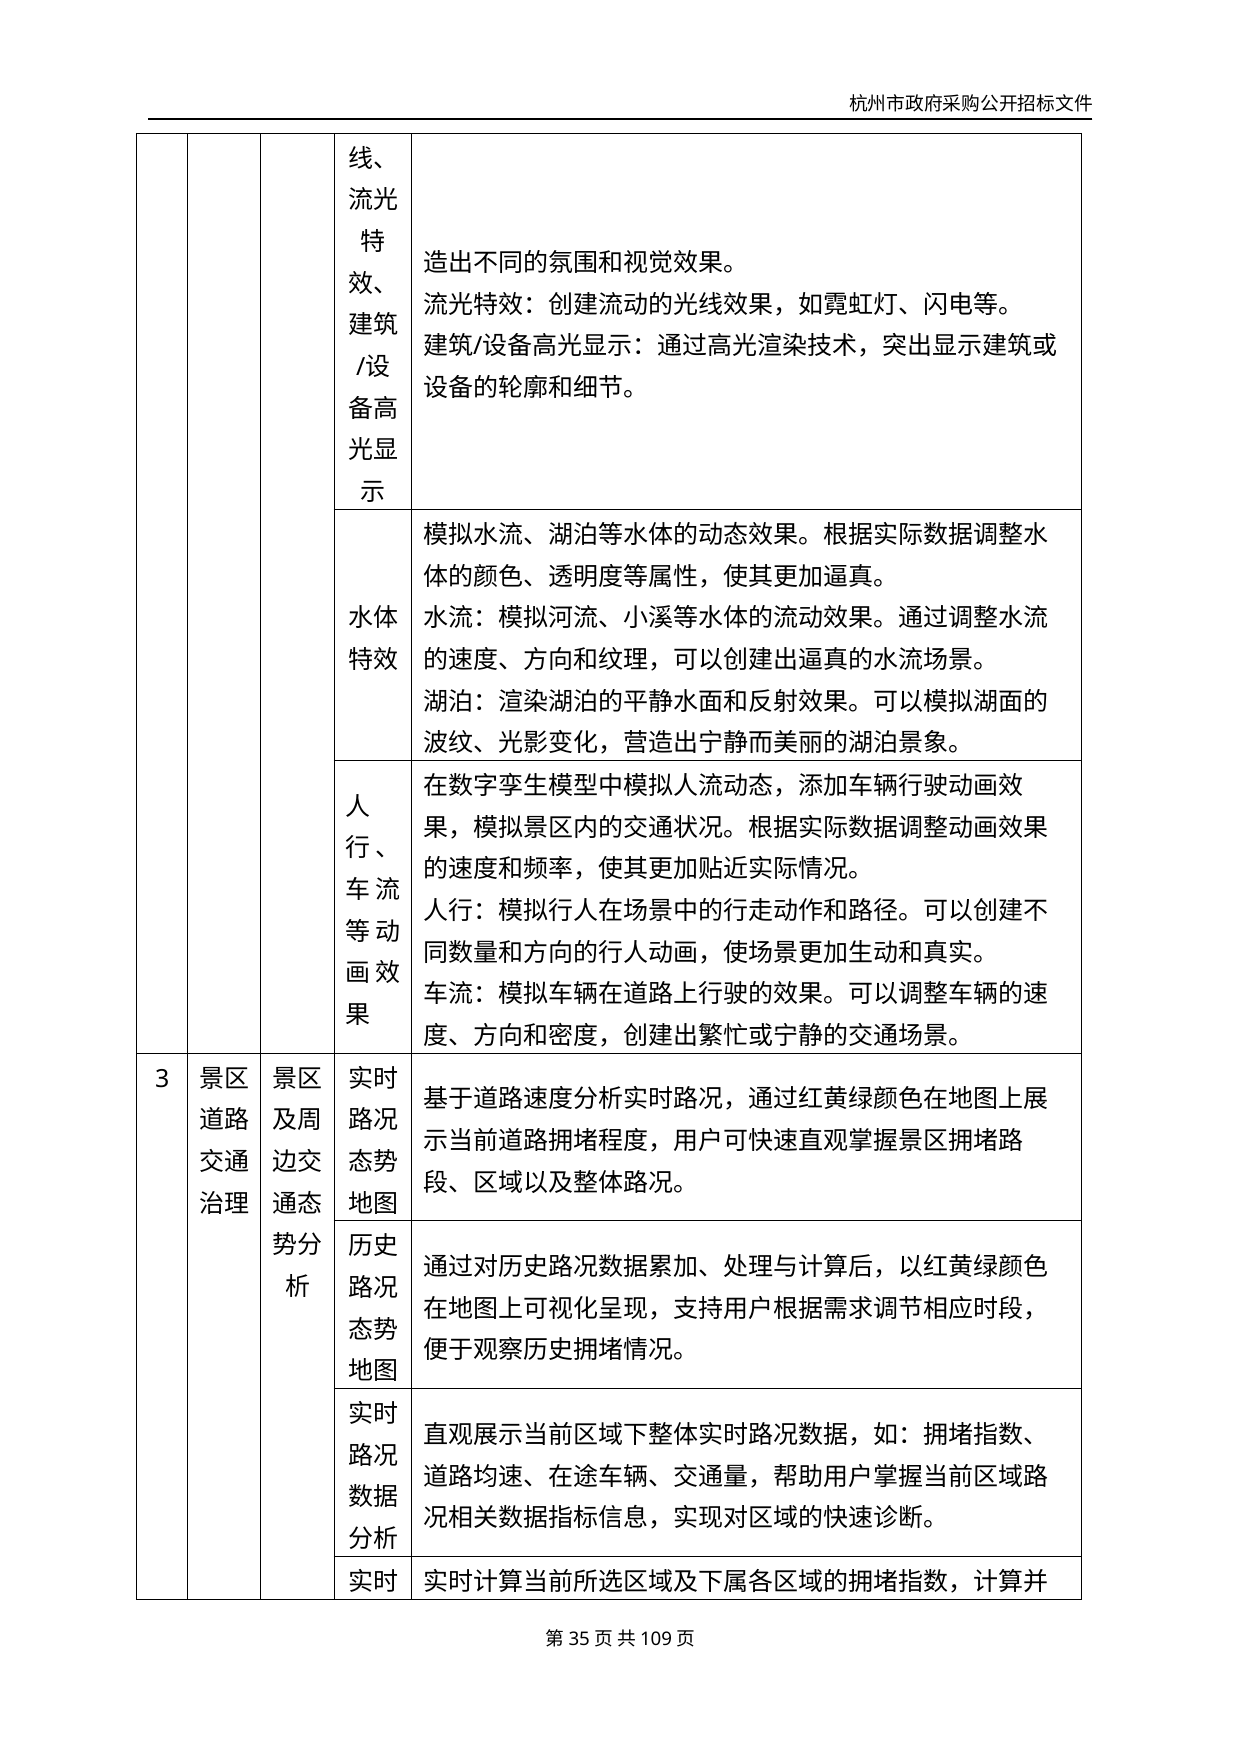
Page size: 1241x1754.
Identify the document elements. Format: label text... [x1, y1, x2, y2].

table_cell 基于道路速度分析实时路况，通过红黄绿颜色在地图上展示当前道路拥堵程度，用户可快速直观掌握景区拥堵路段、区域以及整体路况。 [412, 1054, 1081, 1220]
table_cell 实时拥堵指数分析 [335, 1557, 411, 1598]
table_cell 直观展示当前区域下整体实时路况数据，如：拥堵指数、道路均速、在途车辆、交通量，帮助用户掌握当前区域路况相关数据指标信息，实现对区域的快速诊断。 [412, 1389, 1081, 1556]
table_cell 实时路况态势地图 [335, 1054, 411, 1220]
table_cell 实时路况数据分析 [335, 1389, 411, 1556]
table_cell 景区及周边交通态势分析 [261, 1054, 334, 1598]
table_cell 场景光线、流光特效、建筑/设备高光显示 [335, 134, 411, 509]
table_cell 在数字孪生模型中模拟人流动态，添加车辆行驶动画效果，模拟景区内的交通状况。根据实际数据调整动画效果的速度和频率，使其更加贴近实际情况。 人行：模拟行人在场景中的行走动作和路径。可以创建不同数量和方向的行人动画，使场景更加生动和真实。 车流：模拟车辆在道路上行驶的效果。可以调整车辆的速度、方向和密度，创建出繁忙或宁静的交通场景。 [412, 761, 1081, 1053]
table_cell 人行、车流等动画效果 [335, 761, 411, 1053]
table_cell 模拟水流、湖泊等水体的动态效果。根据实际数据调整水体的颜色、透明度等属性，使其更加逼真。 水流：模拟河流、小溪等水体的流动效果。通过调整水流的速度、方向和纹理，可以创建出逼真的水流场景。 湖泊：渲染湖泊的平静水面和反射效果。可以模拟湖面的波纹、光影变化，营造出宁静而美丽的湖泊景象。 [412, 510, 1081, 760]
table_cell 通过对历史路况数据累加、处理与计算后，以红黄绿颜色在地图上可视化呈现，支持用户根据需求调节相应时段，便于观察历史拥堵情况。 [412, 1221, 1081, 1388]
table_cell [412, 134, 1081, 509]
table_cell 景区道路交通治理 [188, 1054, 260, 1598]
table_cell 3 [137, 1054, 187, 1598]
table_cell 水体特效 [335, 510, 411, 760]
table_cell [412, 1557, 1081, 1598]
table_cell 历史路况态势地图 [335, 1221, 411, 1388]
